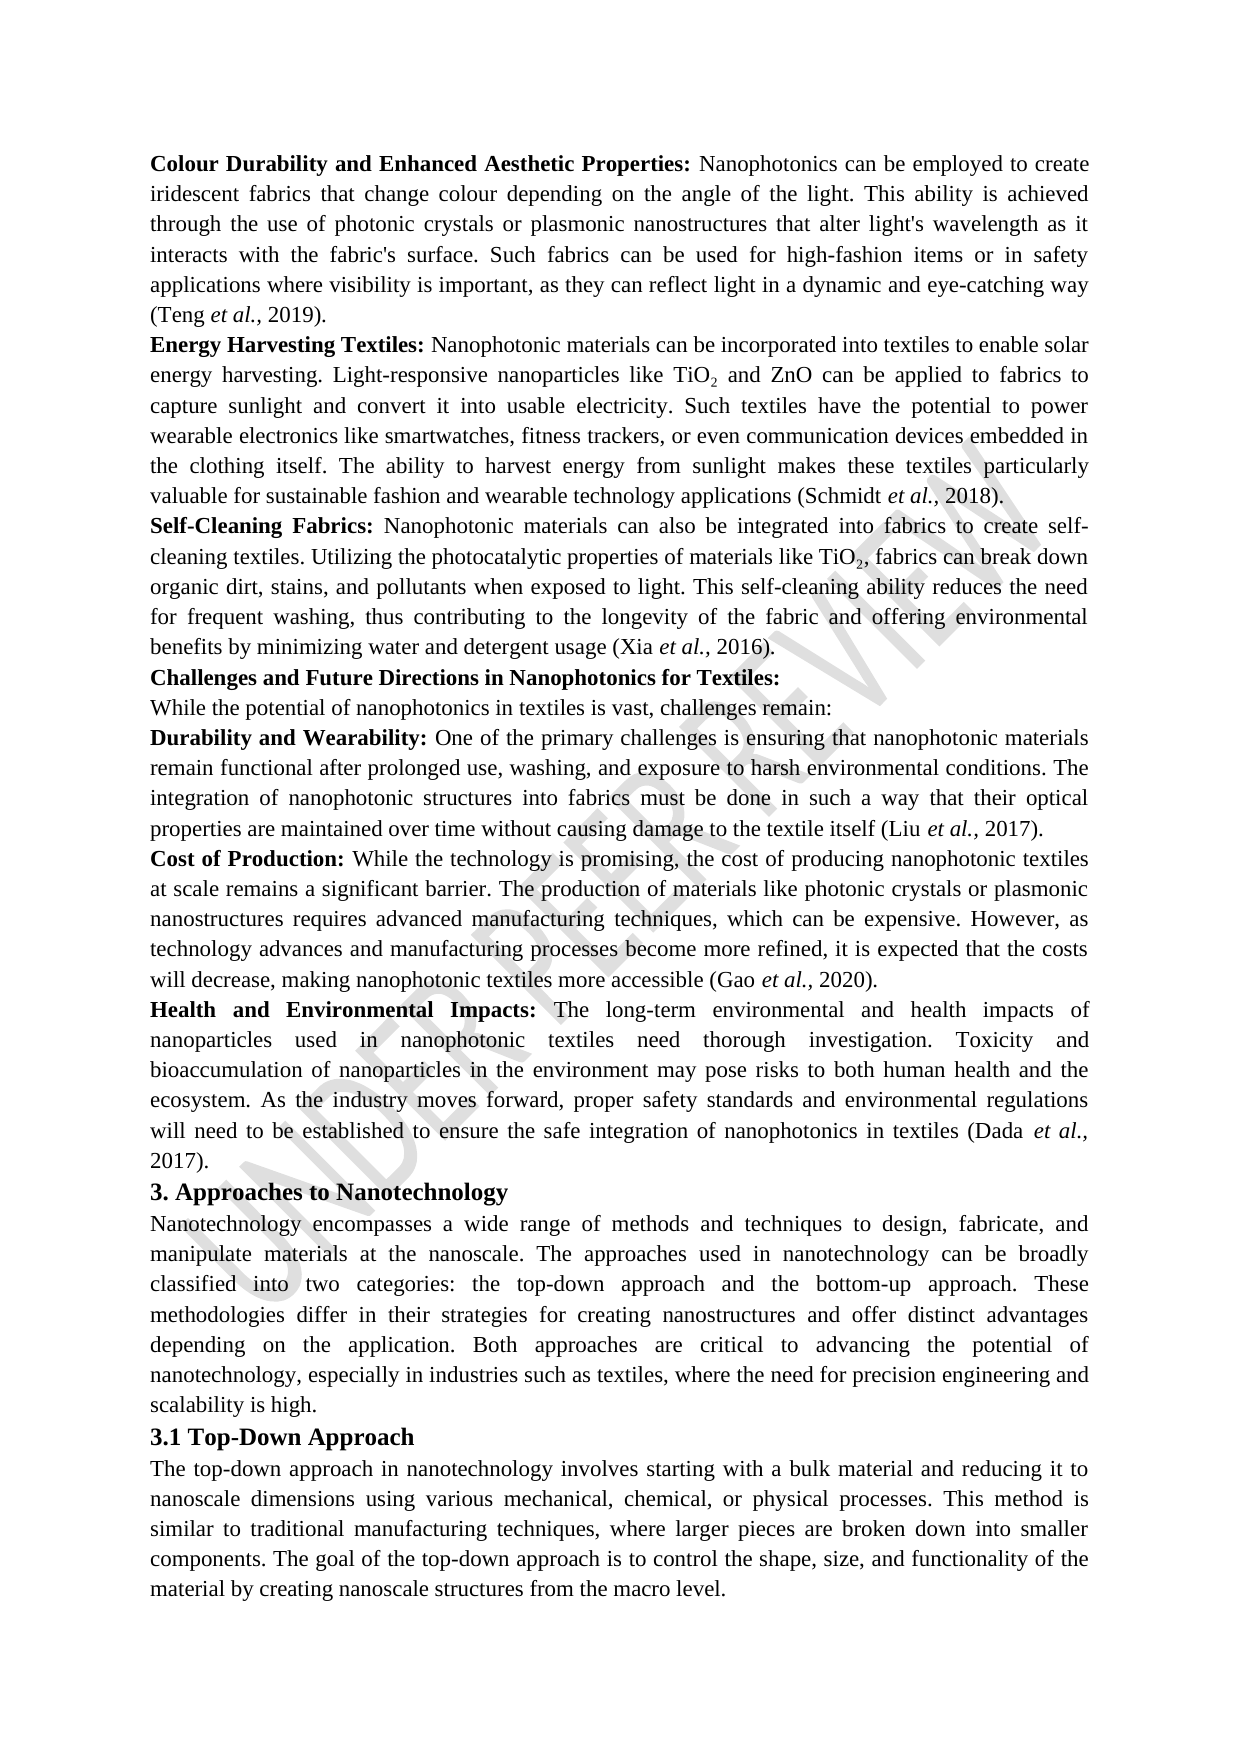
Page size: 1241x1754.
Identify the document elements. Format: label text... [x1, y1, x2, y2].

text 3. Approaches to Nanotechnology [150, 1177, 1090, 1206]
text While the potential of nanophotonics in textiles is vast, challenges remain: [150, 694, 1090, 720]
text Health and Environmental Impacts: The long-term environmental and health impacts of nanoparticles used in nanophotonic textiles need thorough investigation. Toxicity and bioaccumulation of nanoparticles in the environment may pose risks to both human health and the ecosystem. As the industry moves forward, proper safety standards and environmental regulations will need to be established to ensure the safe integration of nanophotonics in textiles (Dada et al., 2017). [150, 996, 1090, 1173]
text The top-down approach in nanotechnology involves starting with a bulk material and reducing it to nanoscale dimensions using various mechanical, chemical, or physical processes. This method is similar to traditional manufacturing techniques, where larger pieces are broken down into smaller components. The goal of the top-down approach is to control the shape, size, and functionality of the material by creating nanoscale structures from the macro level. [150, 1454, 1090, 1602]
text Energy Harvesting Textiles: Nanophotonic materials can be incorporated into textiles to enable solar energy harvesting. Light-responsive nanoparticles like TiO₂ and ZnO can be applied to fabrics to capture sunlight and convert it into usable electricity. Such textiles have the potential to power wearable electronics like smartwatches, fitness trackers, or even communication devices embedded in the clothing itself. The ability to harvest energy from sunlight makes these textiles particularly valuable for sustainable fashion and wearable technology applications (Schmidt et al., 2018). [150, 331, 1090, 509]
text Nanotechnology encompasses a wide range of methods and techniques to design, fabricate, and manipulate materials at the nanoscale. The approaches used in nanotechnology can be broadly classified into two categories: the top-down approach and the bottom-up approach. These methodologies differ in their strategies for creating nanostructures and offer distinct advantages depending on the application. Both approaches are critical to advancing the potential of nanotechnology, especially in industries such as textiles, where the need for precision engineering and scalability is high. [150, 1210, 1090, 1418]
text Colour Durability and Enhanced Aesthetic Properties: Nanophotonics can be employed to create iridescent fabrics that change colour depending on the angle of the light. This ability is achieved through the use of photonic crystals or plasmonic nanostructures that alter light's wavelength as it interacts with the fabric's surface. Such fabrics can be used for high-fashion items or in safety applications where visibility is important, as they can reflect light in a dynamic and eye-catching way (Teng et al., 2019). [150, 150, 1090, 327]
text Cost of Production: While the technology is promising, the cost of producing nanophotonic textiles at scale remains a significant barrier. The production of materials like photonic crystals or plasmonic nanostructures requires advanced manufacturing techniques, which can be expensive. However, as technology advances and manufacturing processes become more refined, it is expected that the costs will decrease, making nanophotonic textiles more accessible (Gao et al., 2020). [150, 845, 1090, 992]
text 3.1 Top-Down Approach [150, 1422, 1090, 1450]
text Durability and Wearability: One of the primary challenges is ensuring that nanophotonic materials remain functional after prolonged use, washing, and exposure to harsh environmental conditions. The integration of nanophotonic structures into fabrics must be done in such a way that their optical properties are maintained over time without causing damage to the textile itself (Liu et al., 2017). [150, 724, 1090, 841]
text Self-Cleaning Fabrics: Nanophotonic materials can also be integrated into fabrics to create self-cleaning textiles. Utilizing the photocatalytic properties of materials like TiO₂, fabrics can break down organic dirt, stains, and pollutants when exposed to light. This self-cleaning ability reduces the need for frequent washing, thus contributing to the longevity of the fabric and offering environmental benefits by minimizing water and detergent usage (Xia et al., 2016). [150, 512, 1090, 660]
text Challenges and Future Directions in Nanophotonics for Textiles: [150, 663, 1090, 690]
